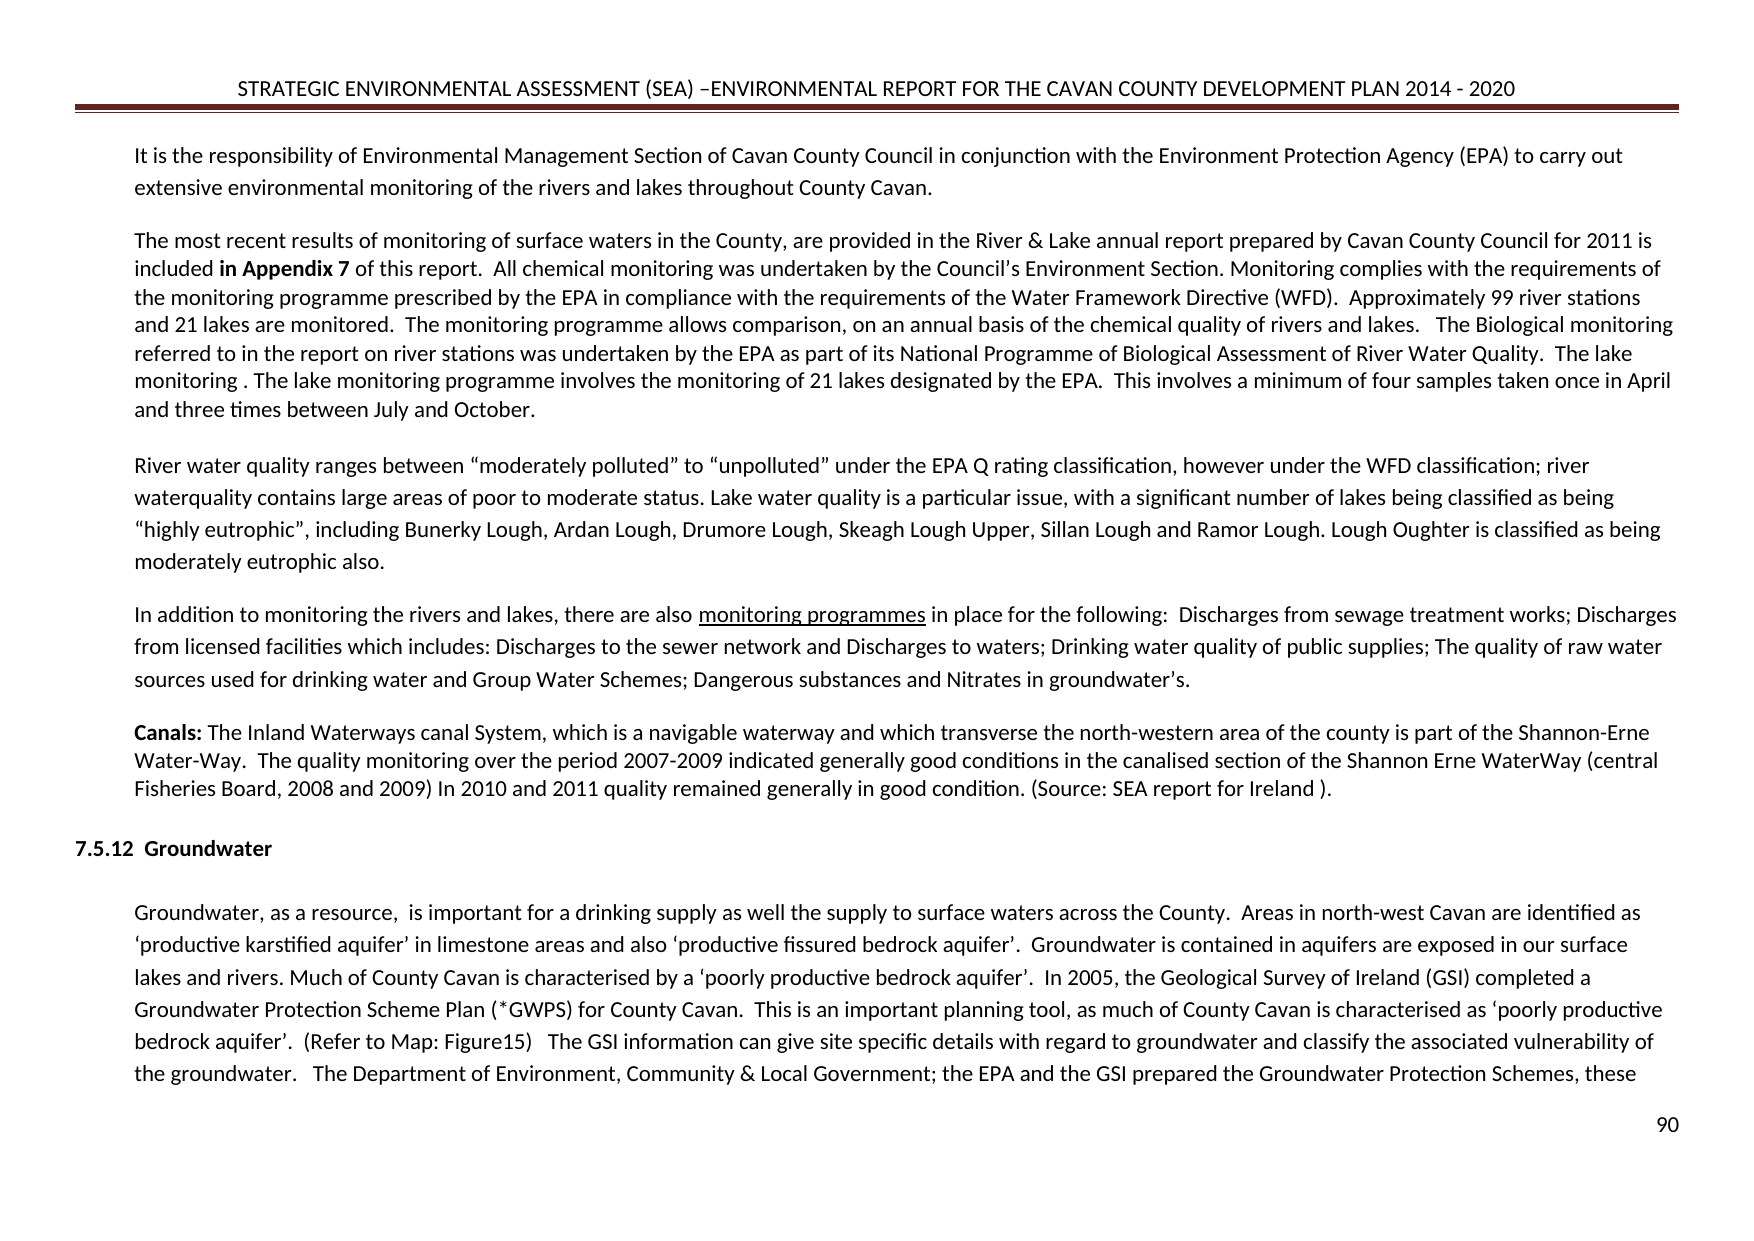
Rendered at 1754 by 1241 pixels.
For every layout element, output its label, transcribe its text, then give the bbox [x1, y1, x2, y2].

text In addition to monitoring the rivers and lakes, there are also monitoring programmes in place for the following: Discharges from sewage treatment works; Discharges from licensed facilities which includes: Discharges to the sewer network and Discharges to waters; Drinking water quality of public supplies; The quality of raw water sources used for drinking water and Group Water Schemes; Dangerous substances and Nitrates in groundwater’s. [134, 600, 1679, 693]
text Canals: The Inland Waterways canal System, which is a navigable waterway and which transverse the north-western area of the county is part of the Shannon-Erne Water-Way. The quality monitoring over the period 2007-2009 indicated generally good conditions in the canalised section of the Shannon Erne WaterWay (central Fisheries Board, 2008 and 2009) In 2010 and 2011 quality remained generally in good condition. (Source: SEA report for Ireland ). [134, 718, 1679, 802]
text It is the responsibility of Environmental Management Section of Cavan County Council in conjunction with the Environment Protection Agency (EPA) to carry out extensive environmental monitoring of the rivers and lakes throughout County Cavan. [134, 141, 1679, 202]
text The most recent results of monitoring of surface waters in the County, are provided in the River & Lake annual report prepared by Cavan County Council for 2011 is included in Appendix 7 of this report. All chemical monitoring was undertaken by the Council’s Environment Section. Monitoring complies with the requirements of the monitoring programme prescribed by the EPA in compliance with the requirements of the Water Framework Directive (WFD). Approximately 99 river stations and 21 lakes are monitored. The monitoring programme allows comparison, on an annual basis of the chemical quality of rivers and lakes. The Biological monitoring referred to in the report on river stations was undertaken by the EPA as part of its National Programme of Biological Assessment of River Water Quality. The lake monitoring . The lake monitoring programme involves the monitoring of 21 lakes designated by the EPA. This involves a minimum of four samples taken once in April and three times between July and October. [134, 227, 1679, 423]
list 7.5.12 Groundwater [35, 834, 1679, 862]
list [134, 898, 1679, 1087]
text River water quality ranges between “moderately polluted” to “unpolluted” under the EPA Q rating classification, however under the WFD classification; river waterquality contains large areas of poor to moderate status. Lake water quality is a particular issue, with a significant number of lakes being classified as being “highly eutrophic”, including Bunerky Lough, Ardan Lough, Drumore Lough, Skeagh Lough Upper, Sillan Lough and Ramor Lough. Lough Oughter is classified as being moderately eutrophic also. [134, 451, 1679, 575]
